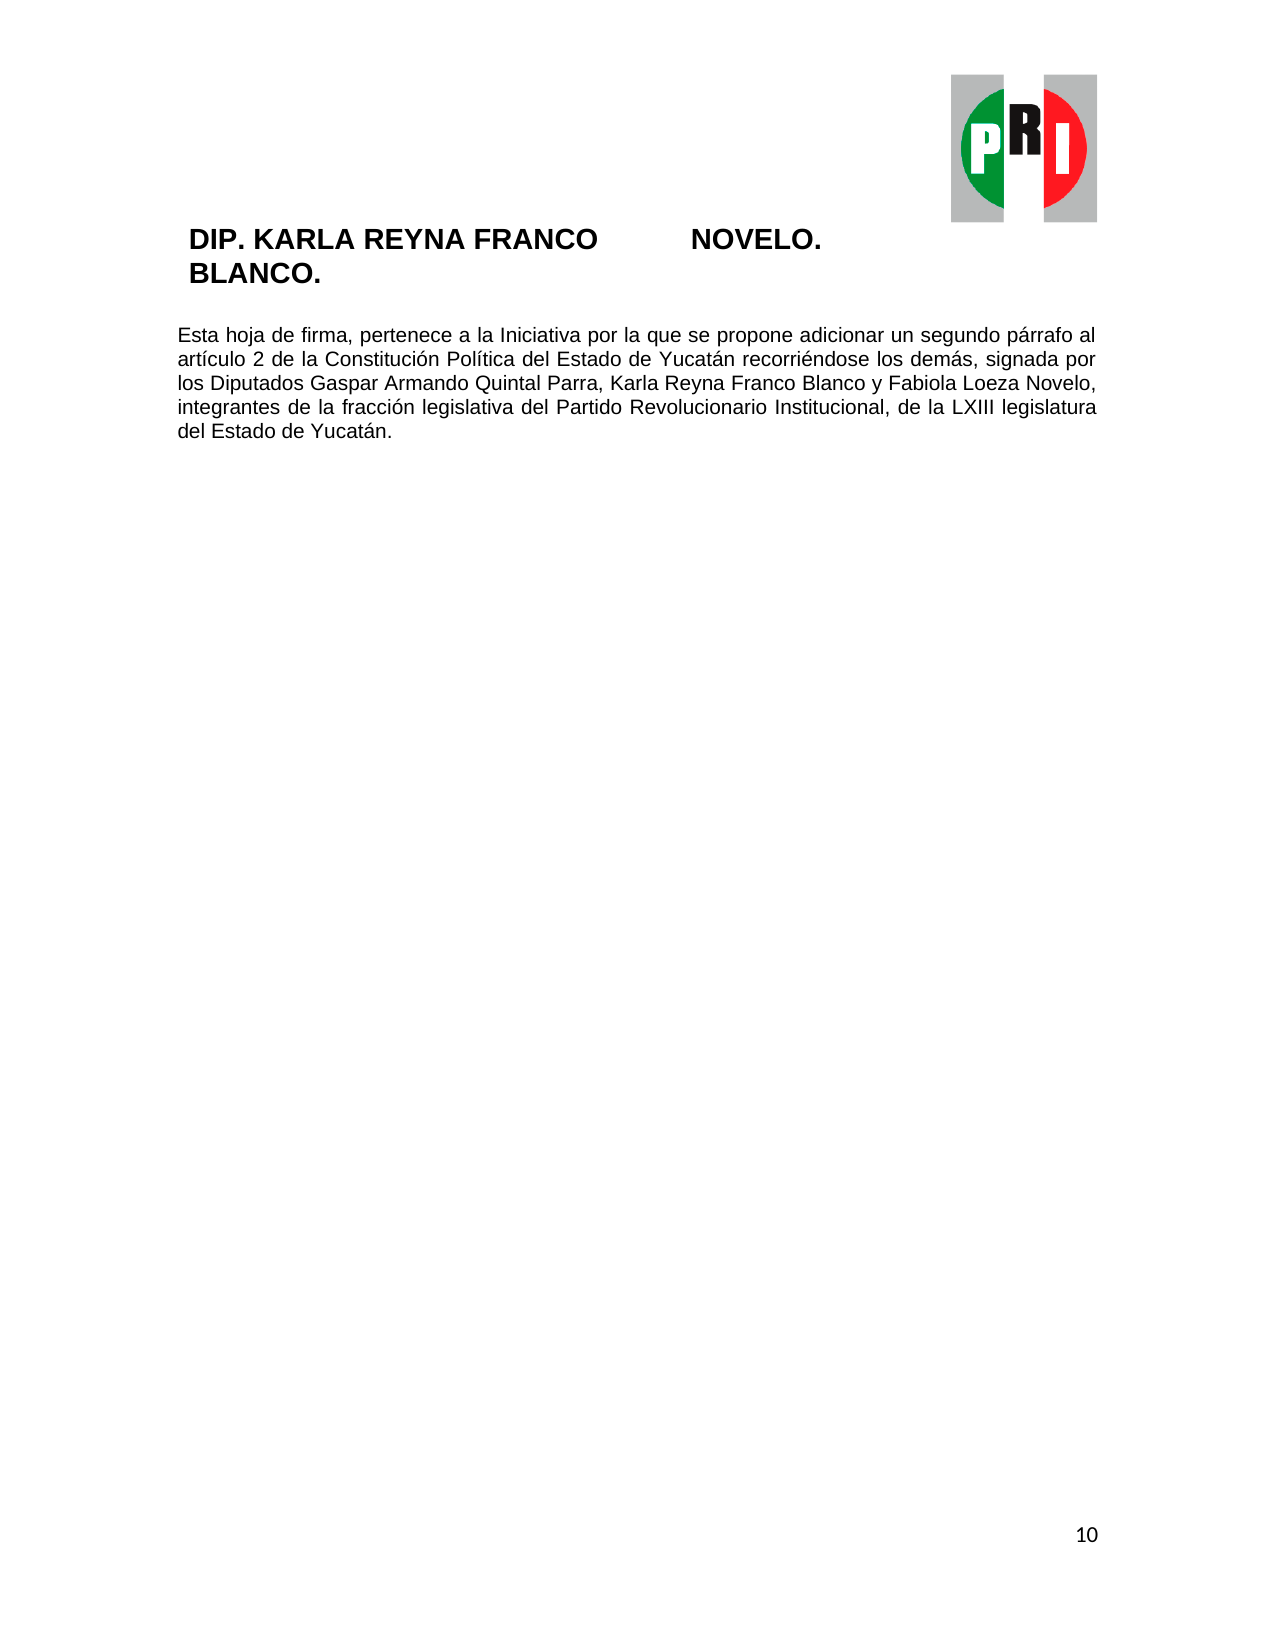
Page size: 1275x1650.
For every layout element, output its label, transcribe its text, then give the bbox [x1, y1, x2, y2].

picture [949, 73, 1098, 223]
table_header DIP. FABIOLA LOEZA NOVELO. [679, 223, 1139, 323]
table_header DIP. KARLA REYNA FRANCO BLANCO. [177, 223, 679, 323]
text Esta hoja de firma, pertenece a la Iniciativa por la que se propone adicionar un segundo párrafo al artículo 2 de la Constitución Política del Estado de Yucatán recorriéndose los demás, signada por los Diputados Gaspar Armando Quintal Parra, Karla Reyna Franco Blanco y Fabiola Loeza Novelo, integrantes de la fracción legislativa del Partido Revolucionario Institucional, de la LXIII legislatura del Estado de Yucatán. [177, 323, 1098, 443]
